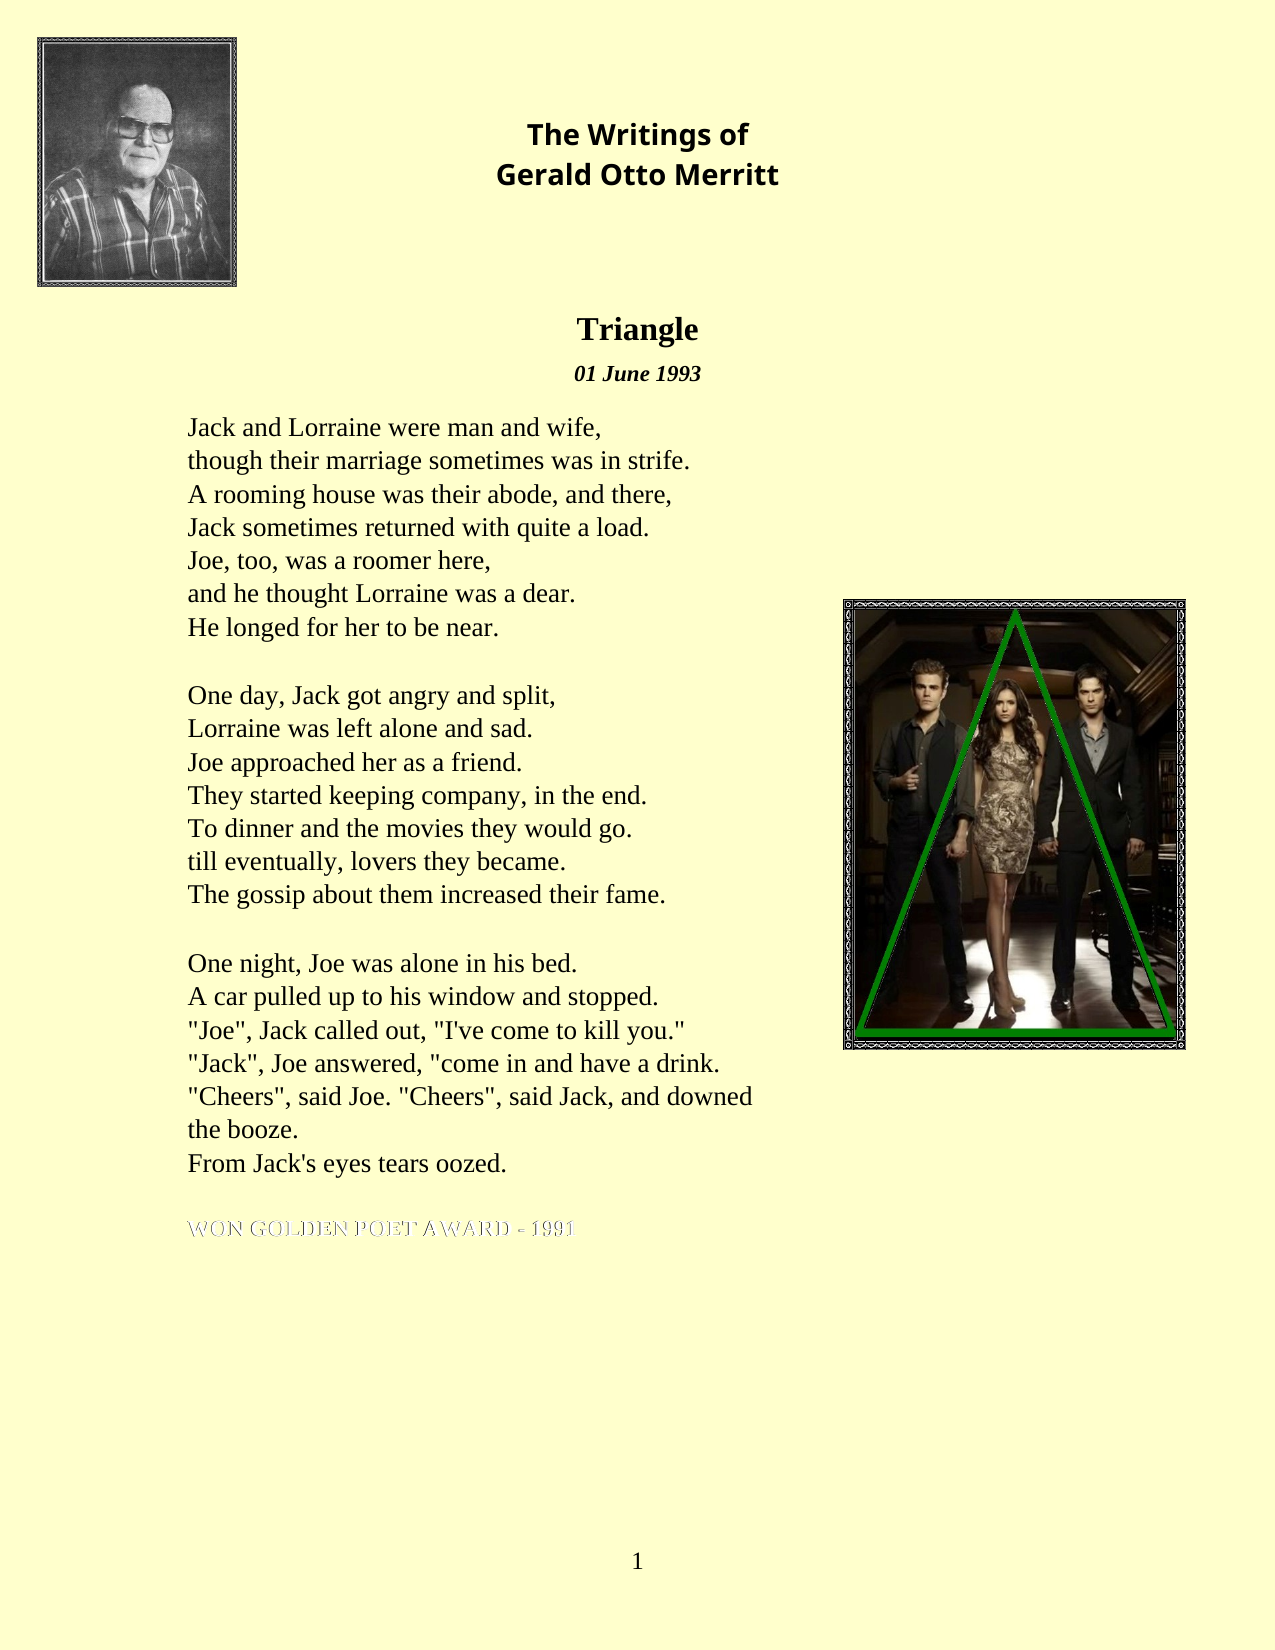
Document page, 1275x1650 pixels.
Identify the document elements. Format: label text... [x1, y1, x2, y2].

text the booze. [187, 1113, 1087, 1144]
text One night, Joe was alone in his bed. [187, 947, 843, 978]
text Triangle [187, 309, 1087, 347]
text From Jack's eyes tears oozed. [187, 1147, 1087, 1178]
picture [37, 37, 237, 287]
text The gossip about them increased their fame. [187, 879, 843, 910]
text 01 June 1993 [187, 360, 1087, 386]
text Jack sometimes returned with quite a load. [187, 511, 1087, 542]
text They started keeping company, in the end. [187, 779, 843, 810]
text till eventually, lovers they became. [187, 845, 843, 877]
text "Cheers", said Joe. "Cheers", said Jack, and downed [187, 1080, 1087, 1111]
text though their marriage sometimes was in strife. [187, 444, 1087, 476]
picture [843, 599, 1186, 1050]
text and he thought was a dear. [187, 577, 1087, 608]
text Jack and were man and wife, [187, 411, 1087, 442]
text "Joe", Jack called out, "I've come to kill you." [187, 1014, 843, 1045]
text was left alone and sad. [187, 712, 843, 744]
text He longed for her to be near. [187, 611, 843, 642]
text WON GOLDEN POET AWARD - 1991 [187, 1215, 1087, 1242]
text A car pulled up to his window and stopped. [187, 981, 843, 1012]
text Joe, too, was a roomer here, [187, 544, 1087, 575]
text A rooming house was their abode, and there, [187, 478, 1087, 509]
text To dinner and the movies they would go. [187, 812, 843, 843]
text One day, Jack got angry and split, [187, 679, 843, 710]
text Joe approached her as a friend. [187, 746, 843, 777]
text "Jack", Joe answered, "come in and have a drink. [187, 1047, 1087, 1078]
